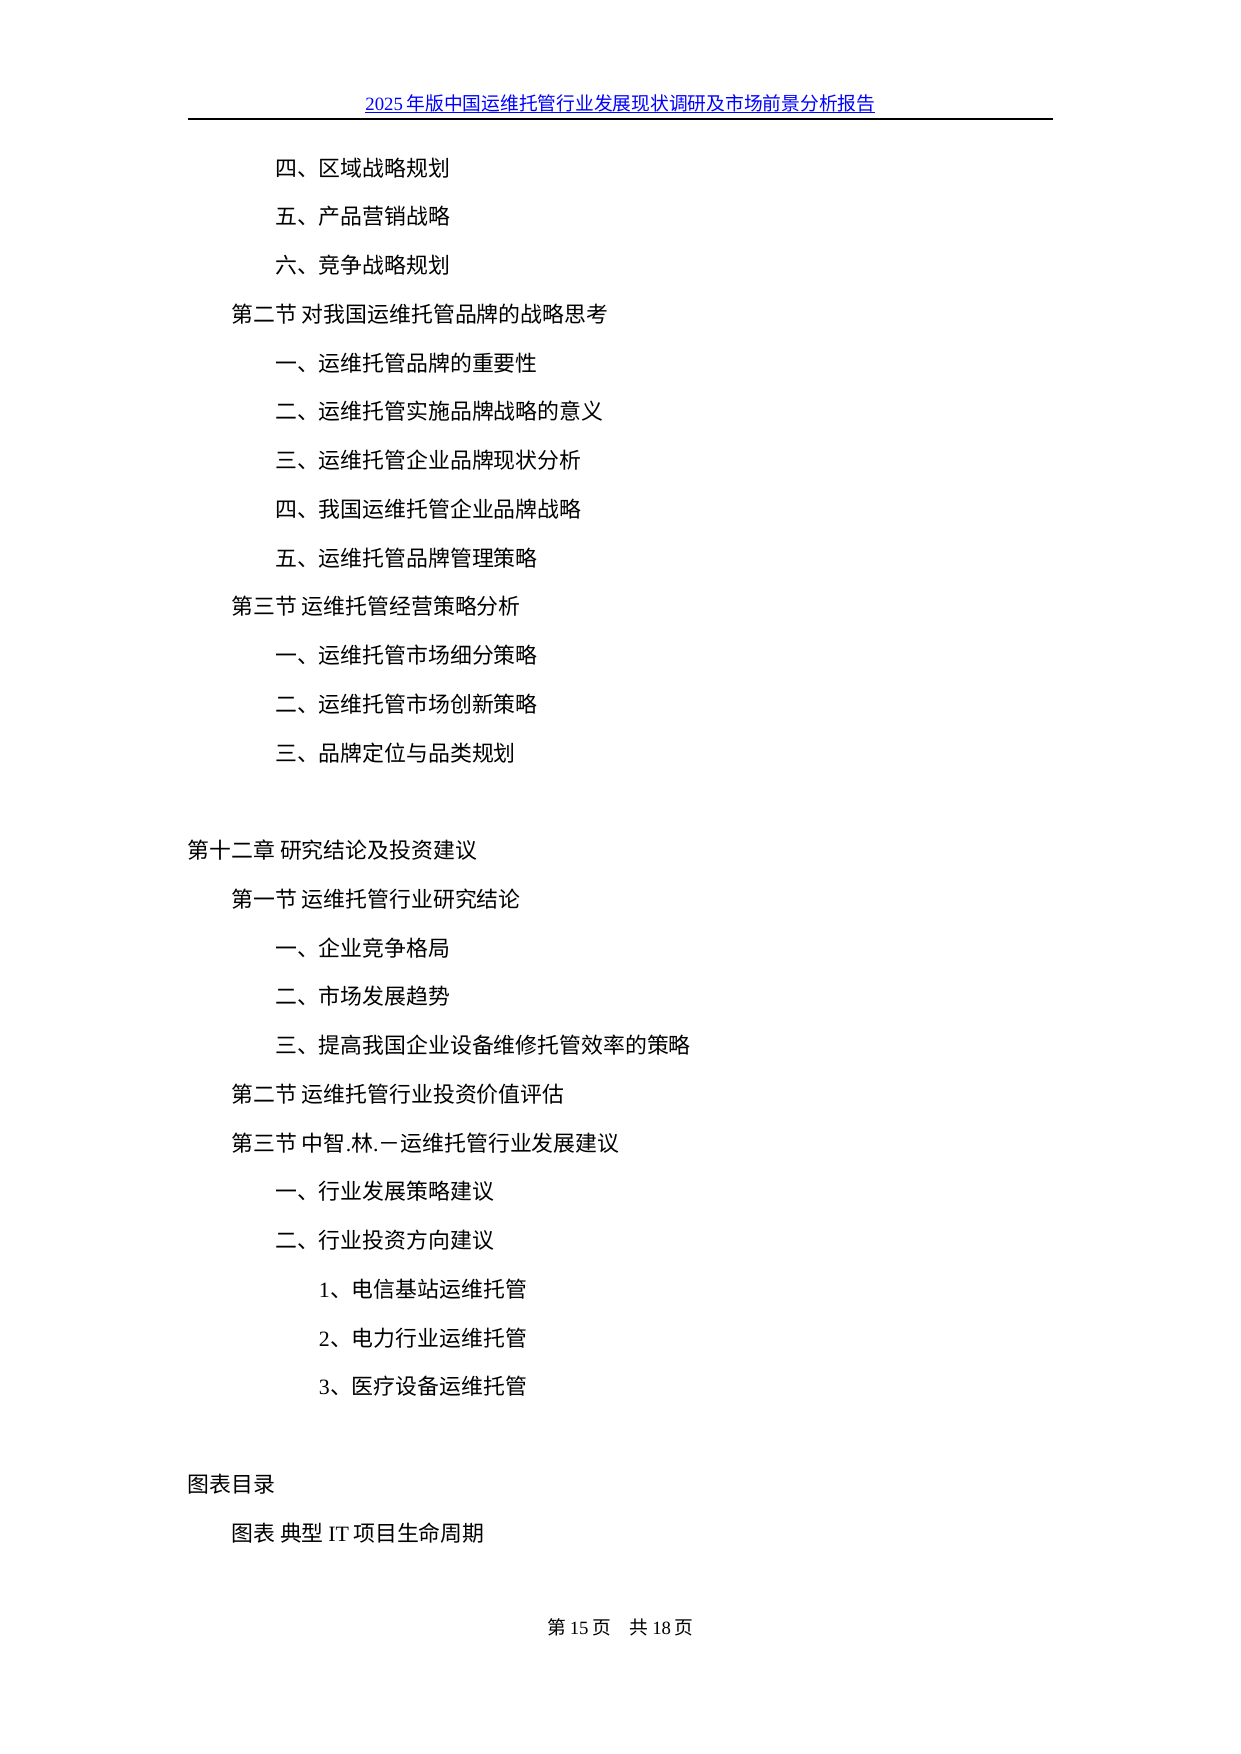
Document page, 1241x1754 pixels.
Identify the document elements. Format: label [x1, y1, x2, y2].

text [187, 150, 1053, 1548]
